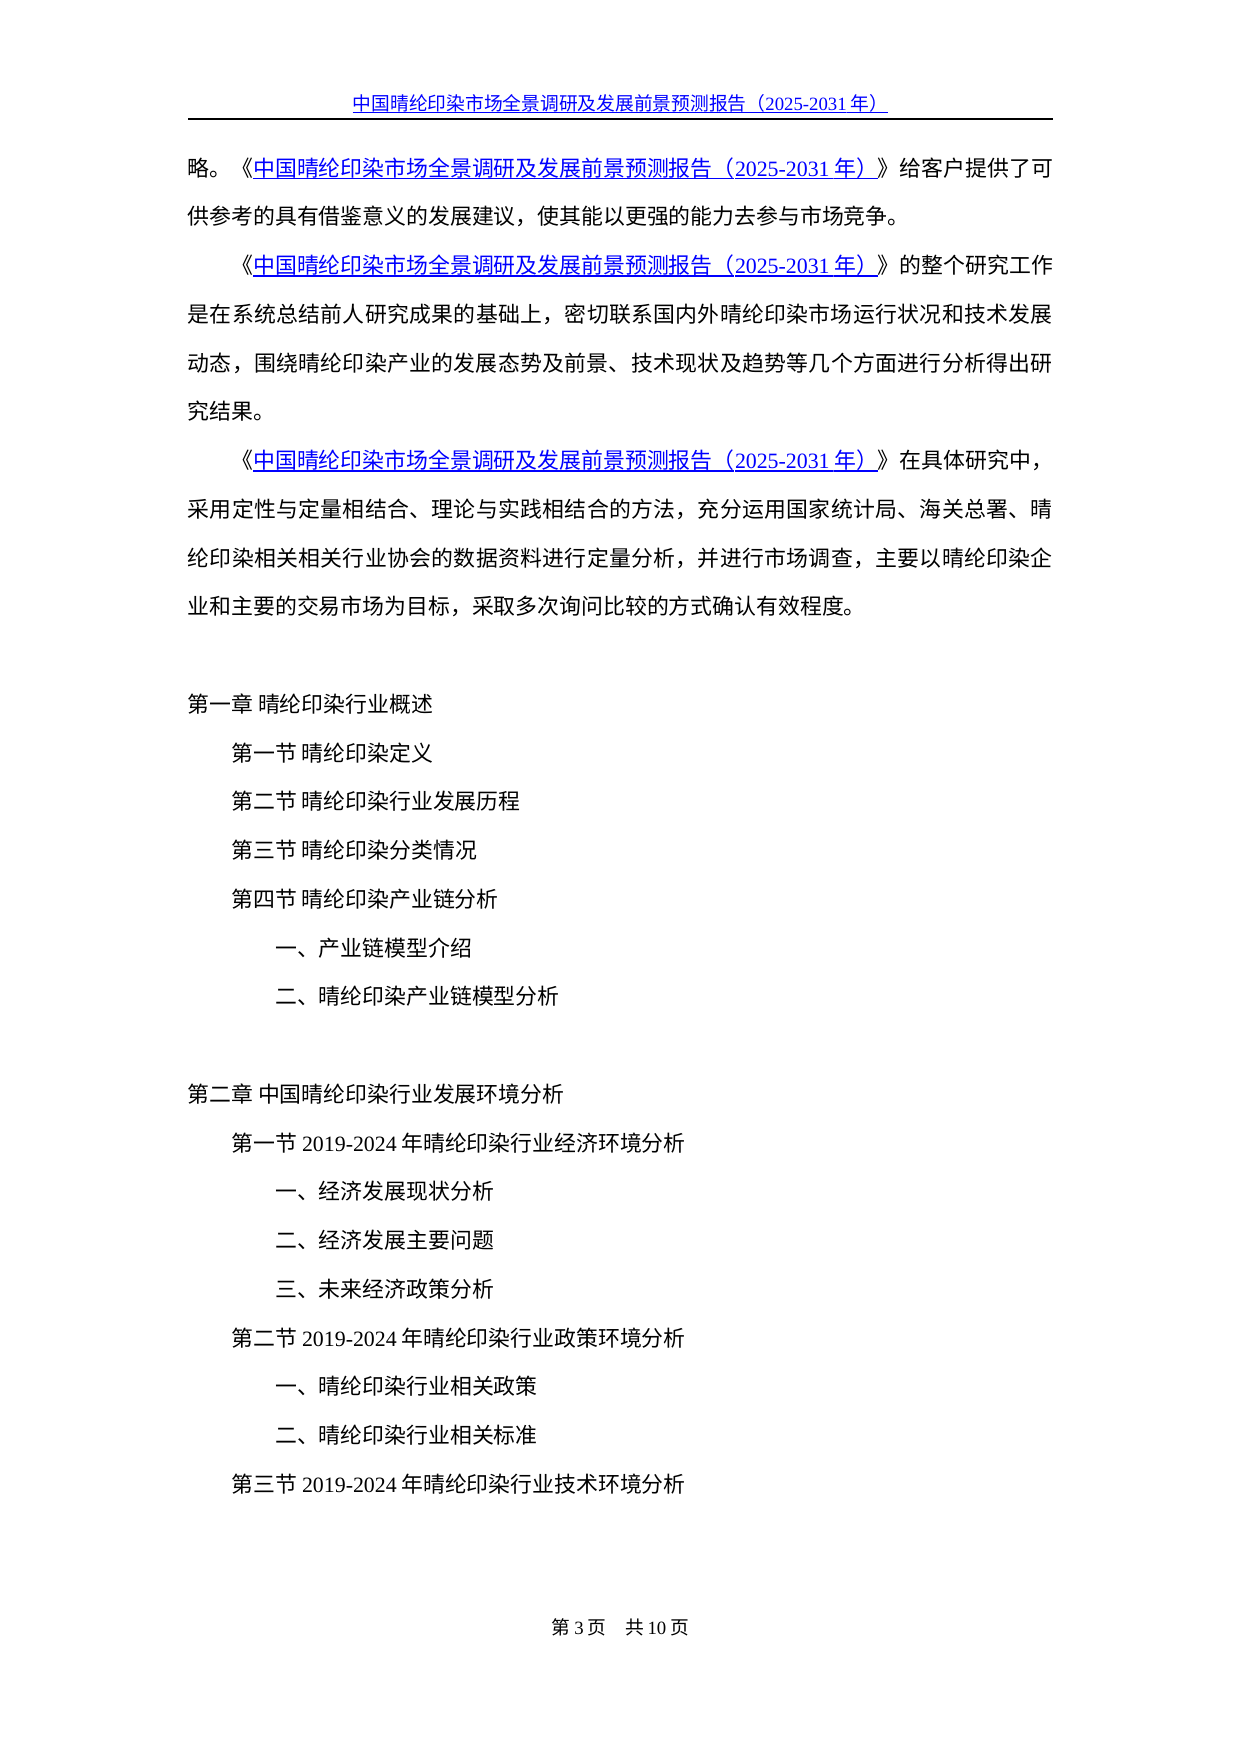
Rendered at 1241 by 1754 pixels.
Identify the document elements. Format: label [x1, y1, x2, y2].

text [187, 150, 1053, 1499]
